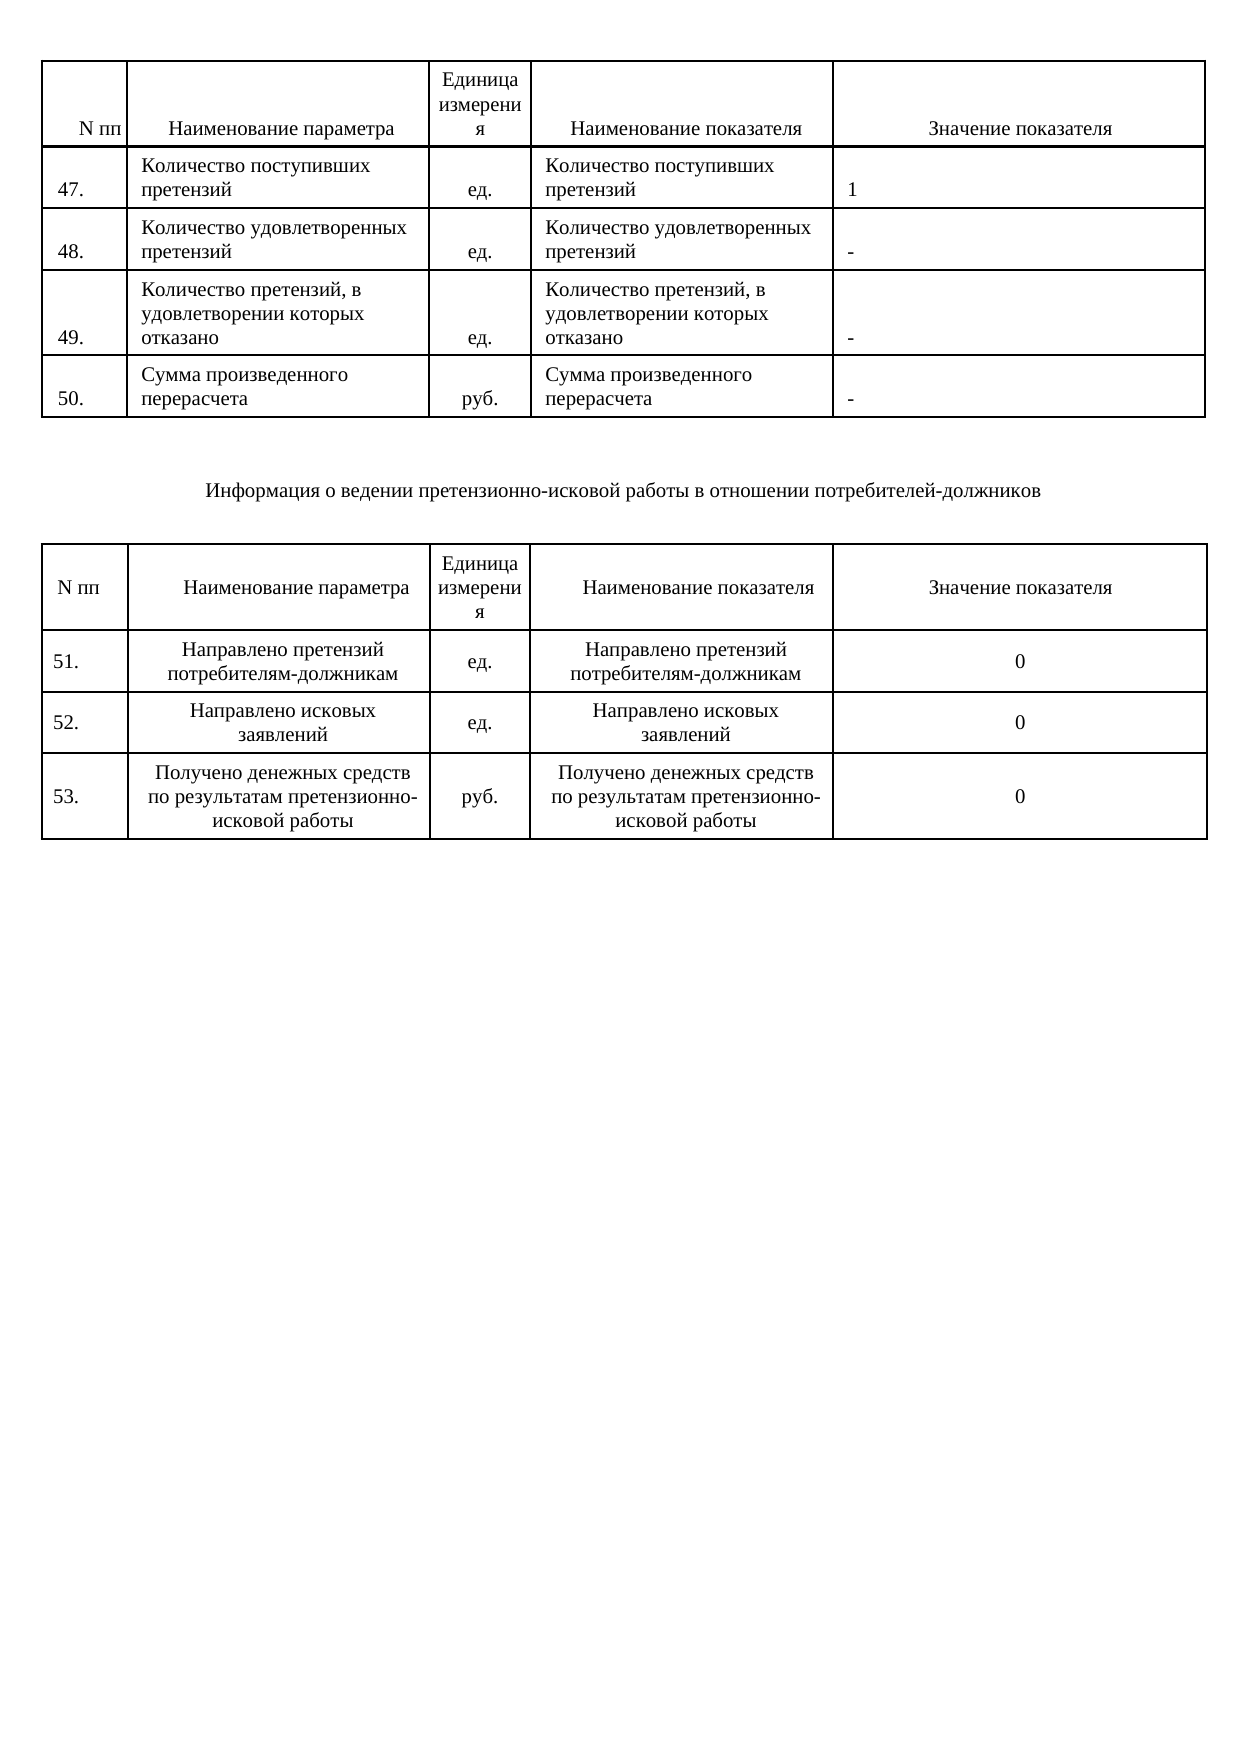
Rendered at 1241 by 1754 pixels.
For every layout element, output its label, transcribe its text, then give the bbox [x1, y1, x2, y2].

table_header Значение показателя [834, 545, 1206, 629]
table_cell Количество претензий, в удовлетворении которых отказано [128, 271, 428, 354]
text Информация о ведении претензионно-исковой работы в отношении потребителей-должников [42, 481, 1205, 501]
table_cell руб. [430, 356, 530, 416]
table_cell Количество претензий, в удовлетворении которых отказано [532, 271, 832, 354]
table_cell Сумма произведенного перерасчета [532, 356, 832, 416]
table_cell Количество поступивших претензий [128, 148, 428, 207]
table_cell ед. [431, 631, 529, 691]
table_header Единица измерения [431, 545, 529, 629]
table_cell Направлено претензий потребителям-должникам [129, 631, 429, 691]
table_cell 52. [43, 693, 127, 752]
table_header Значение показателя [834, 62, 1204, 145]
table_cell ед. [430, 271, 530, 354]
table_cell Направлено претензий потребителям-должникам [531, 631, 832, 691]
table_cell ед. [430, 209, 530, 269]
table_cell - [834, 209, 1204, 269]
table_cell Направлено исковых заявлений [129, 693, 429, 752]
table_cell 49. [43, 271, 126, 354]
table_cell 47. [43, 148, 126, 207]
table_header Единица измерения [430, 62, 530, 145]
table_cell - [834, 271, 1204, 354]
table_header Наименование параметра [129, 545, 429, 629]
table_cell - [834, 356, 1204, 416]
table_cell 48. [43, 209, 126, 269]
table_header N пп [43, 545, 127, 629]
table_cell Количество удовлетворенных претензий [128, 209, 428, 269]
table_cell Получено денежных средств по результатам претензионно- исковой работы [531, 754, 832, 838]
table_cell 0 [834, 631, 1206, 691]
table_header Наименование показателя [531, 545, 832, 629]
table_cell 0 [834, 693, 1206, 752]
table_cell Количество поступивших претензий [532, 148, 832, 207]
table_cell 50. [43, 356, 126, 416]
table_cell 53. [43, 754, 127, 838]
table_cell ед. [431, 693, 529, 752]
table_cell ед. [430, 148, 530, 207]
table_cell Направлено исковых заявлений [531, 693, 832, 752]
table_cell Сумма произведенного перерасчета [128, 356, 428, 416]
table_header Наименование показателя [532, 62, 832, 145]
table_cell Получено денежных средств по результатам претензионно- исковой работы [129, 754, 429, 838]
table_header Наименование параметра [128, 62, 428, 145]
table_cell руб. [431, 754, 529, 838]
table_cell 0 [834, 754, 1206, 838]
table_header N пп [43, 62, 126, 145]
table_cell 1 [834, 148, 1204, 207]
table_cell Количество удовлетворенных претензий [532, 209, 832, 269]
table_cell 51. [43, 631, 127, 691]
